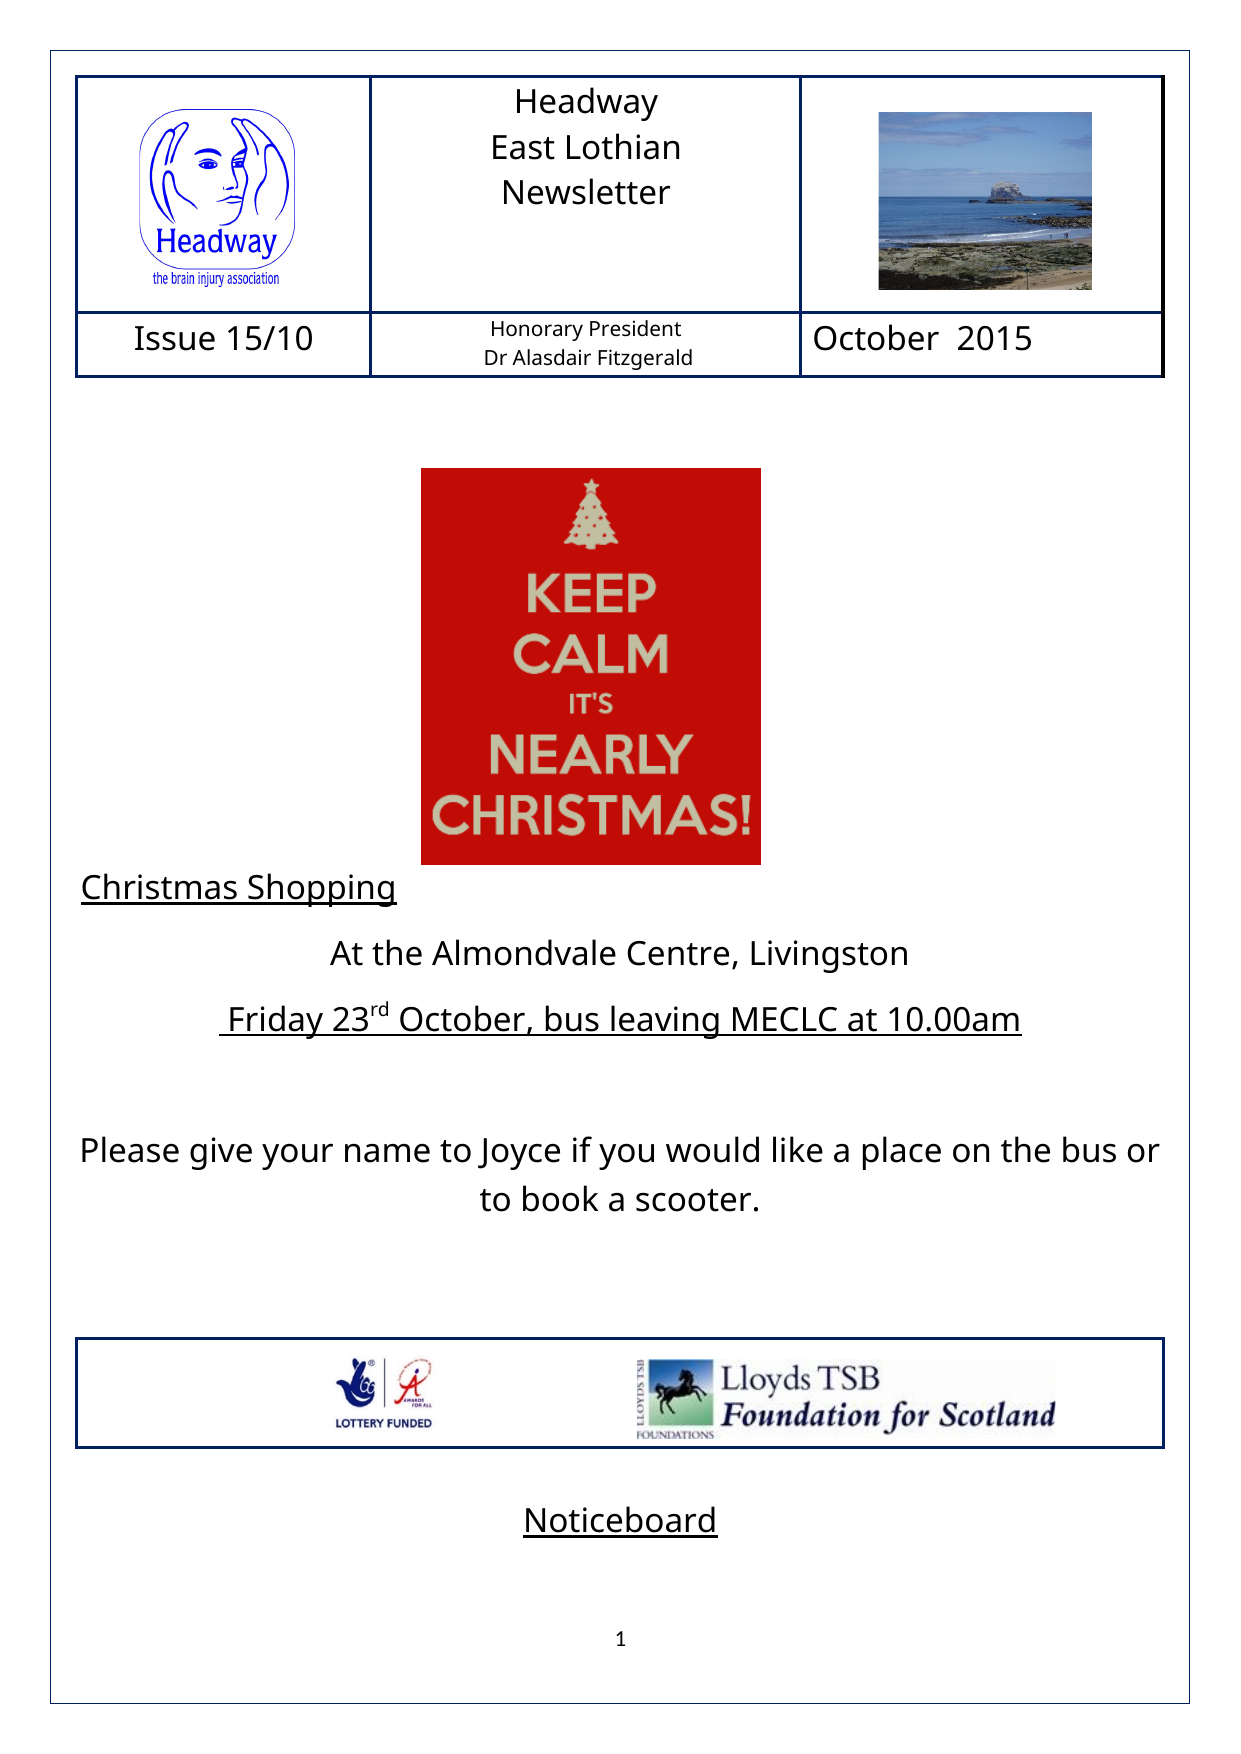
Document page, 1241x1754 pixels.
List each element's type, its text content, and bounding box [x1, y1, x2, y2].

picture [317, 1340, 450, 1446]
table_header Headway East Lothian Newsletter [372, 78, 799, 311]
text Christmas Shopping [75, 864, 1165, 909]
table_header [450, 1340, 1162, 1446]
picture [878, 112, 1092, 290]
text Please give your name to Joyce if you would like a place on the bus or to book a scooter. [75, 1127, 1165, 1221]
picture [421, 468, 761, 865]
text Noticeboard [75, 1497, 1165, 1542]
table_header [78, 1340, 317, 1446]
picture [636, 1359, 1056, 1439]
table_cell October 2015 [802, 314, 1161, 375]
table_header [802, 78, 1161, 311]
table_cell Issue 15/10 [78, 314, 369, 375]
text Friday 23rd October, bus leaving MECLC at 10.00am [75, 995, 1165, 1041]
table_cell Honorary President Dr Alasdair Fitzgerald [372, 314, 799, 375]
text At the Almondvale Centre, Livingston [75, 930, 1165, 975]
table_header [78, 78, 369, 311]
